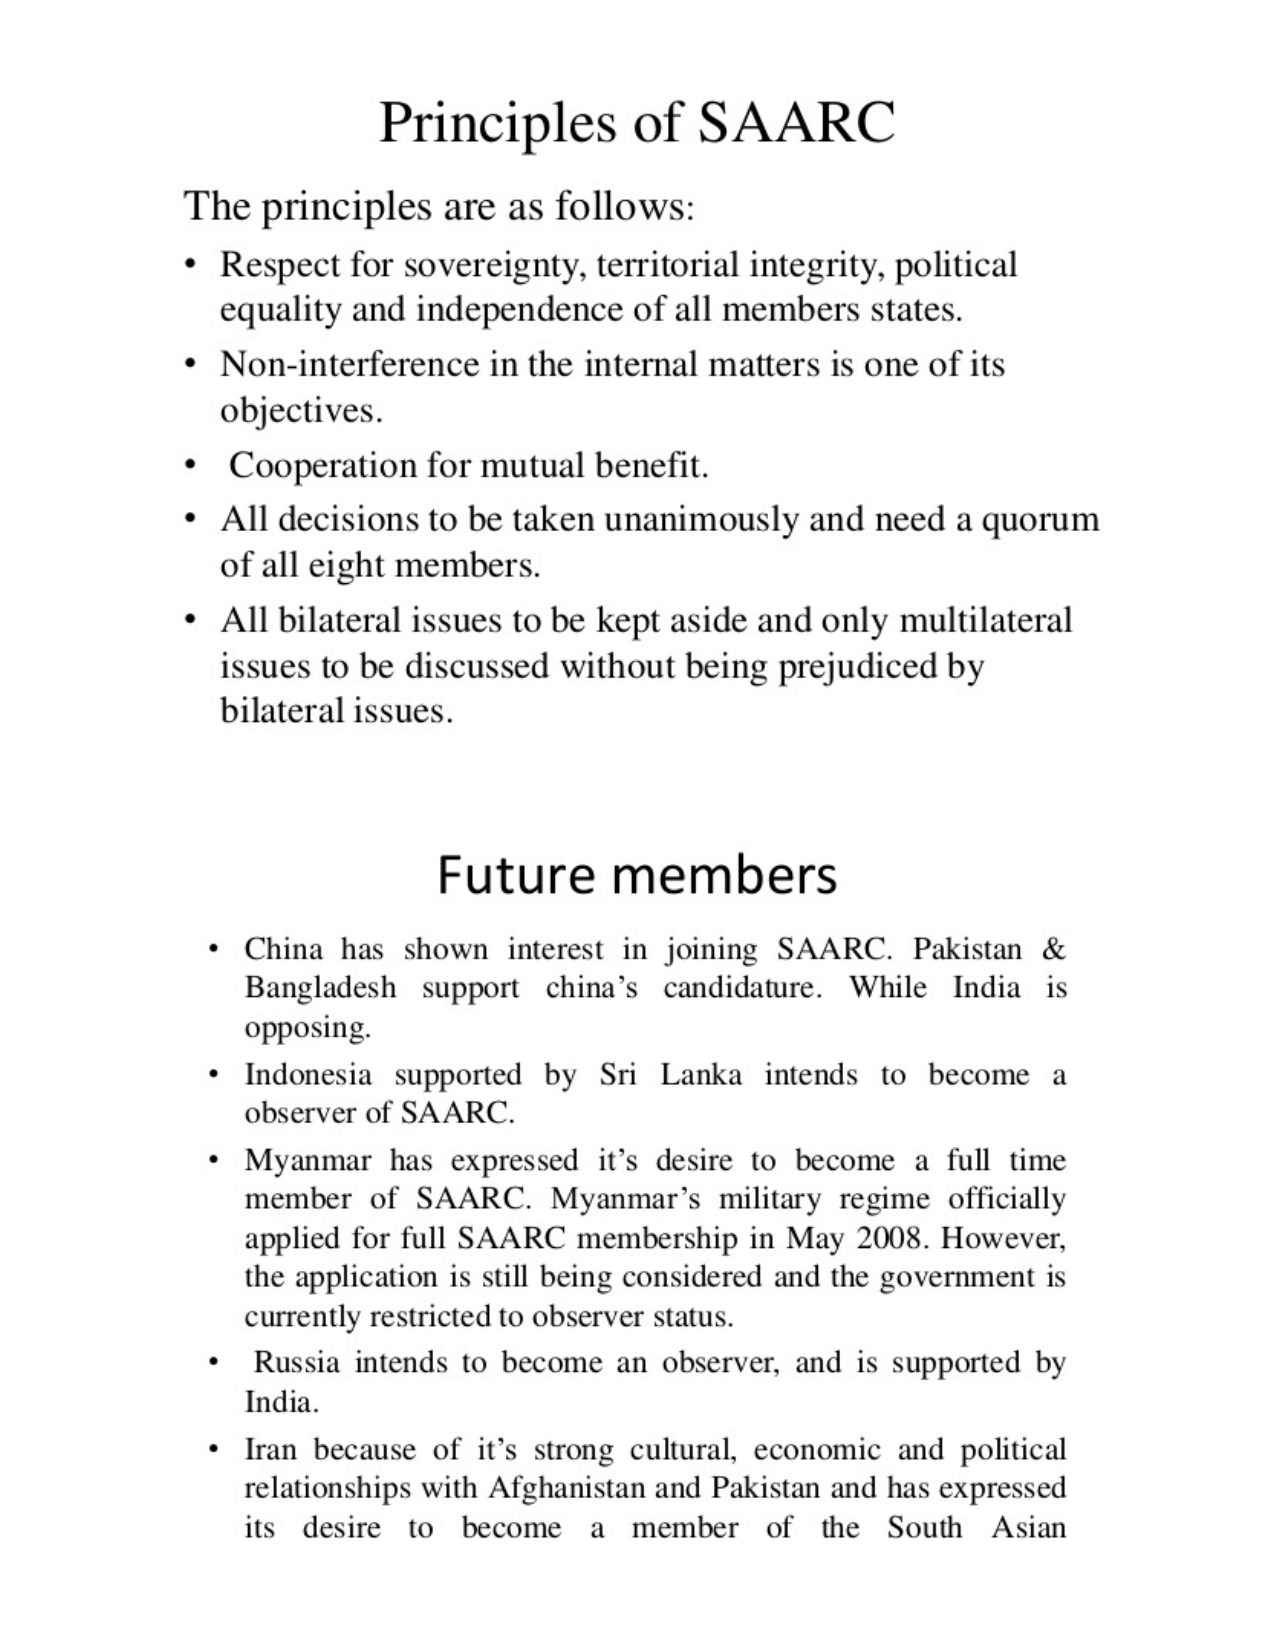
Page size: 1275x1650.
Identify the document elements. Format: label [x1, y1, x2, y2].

picture [150, 60, 1125, 793]
picture [150, 817, 1125, 1550]
